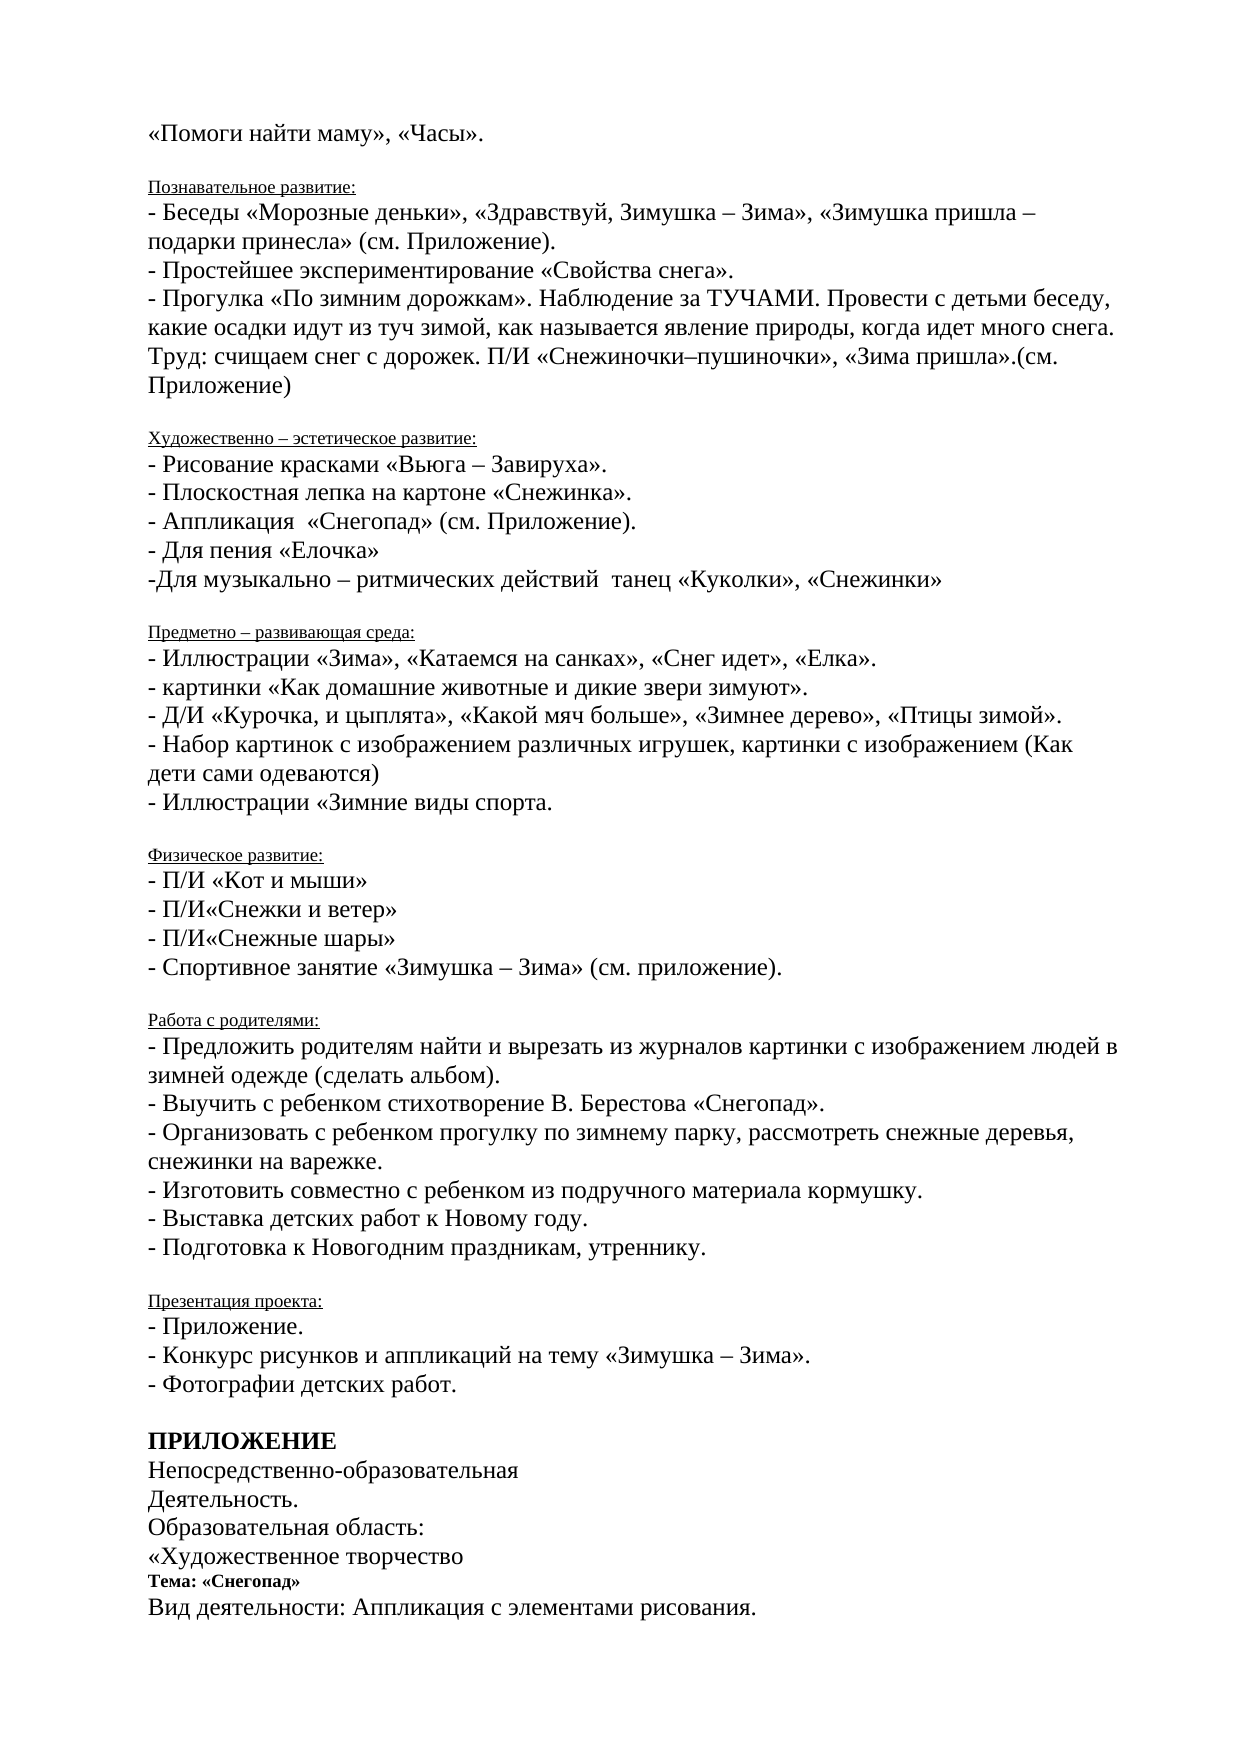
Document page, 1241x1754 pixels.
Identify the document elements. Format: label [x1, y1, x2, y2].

text [148, 118, 1122, 1620]
